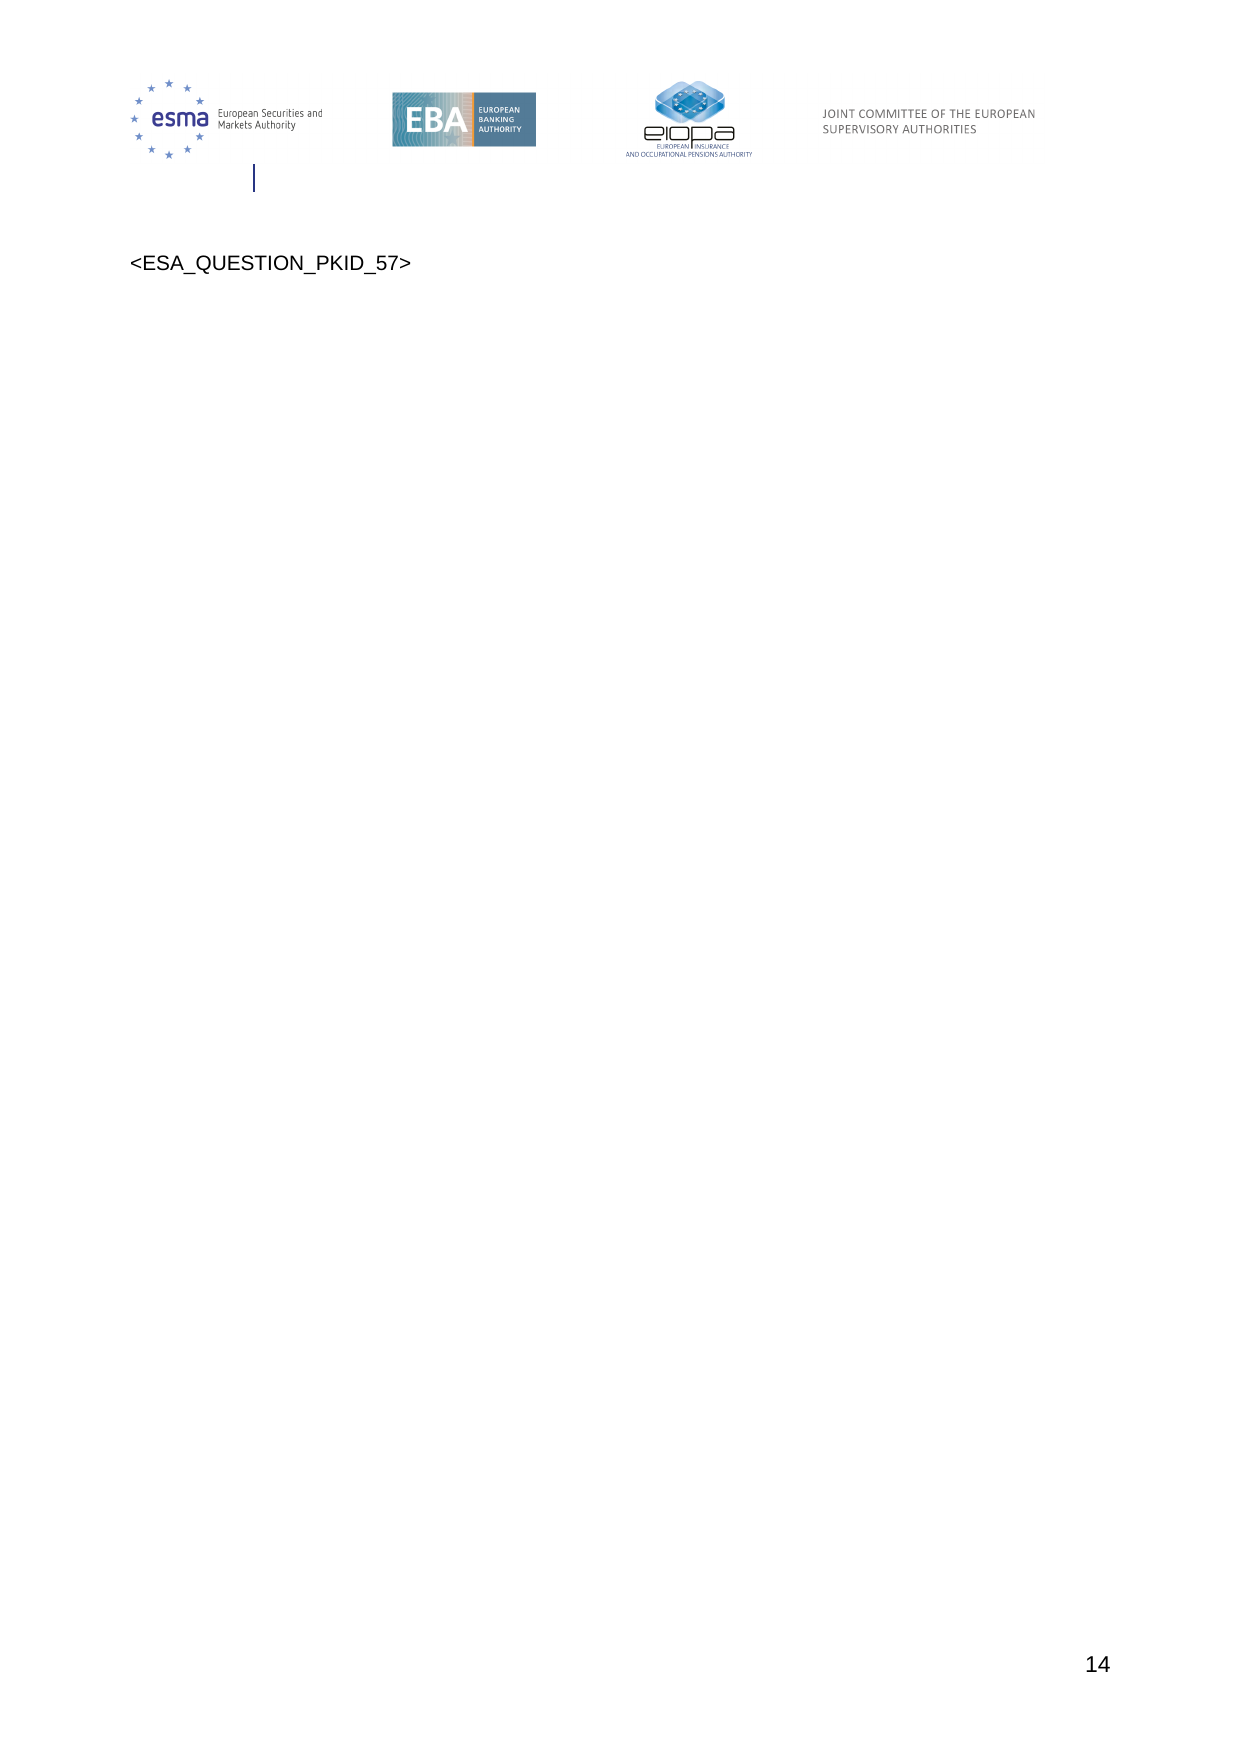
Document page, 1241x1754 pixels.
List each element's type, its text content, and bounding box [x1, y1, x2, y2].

picture [129, 73, 1045, 164]
text <ESA_QUESTION_PKID_57> [130, 251, 1110, 275]
